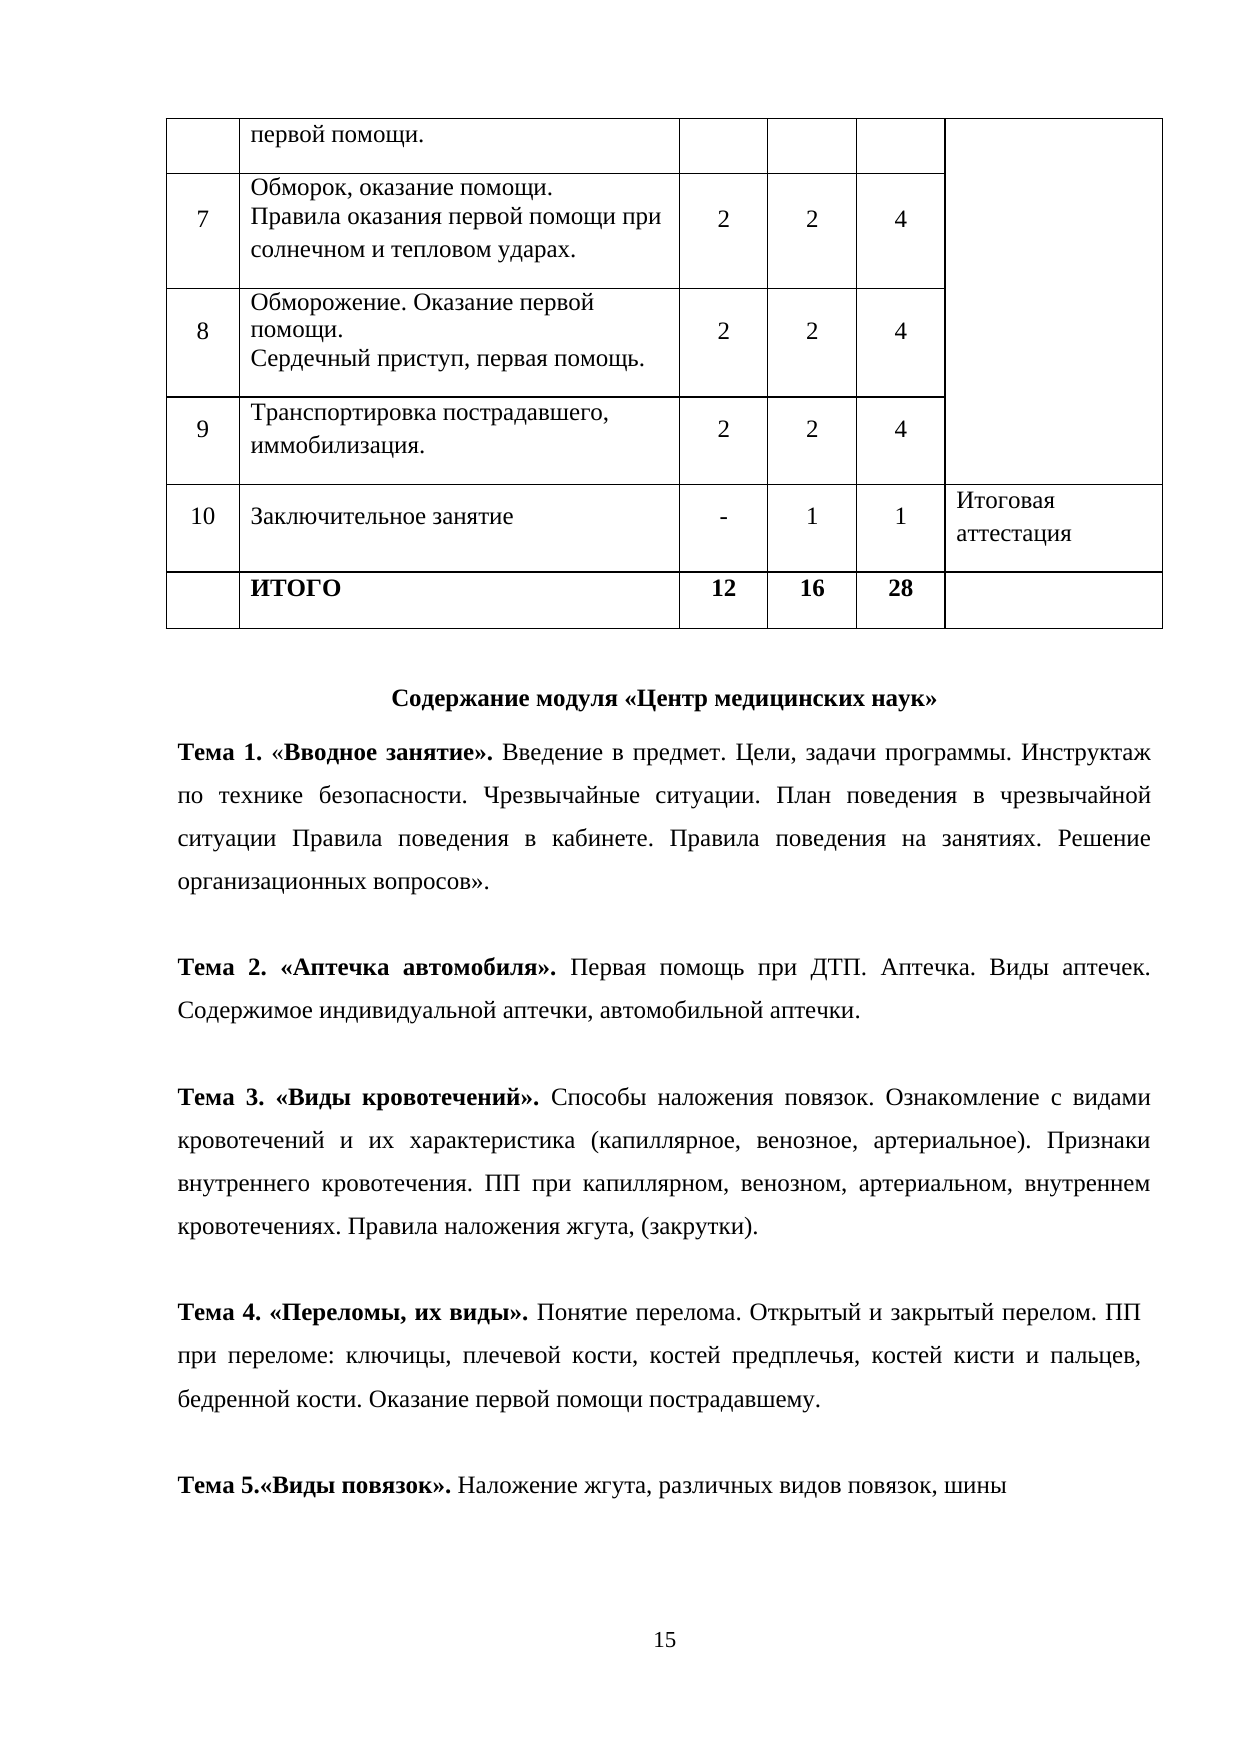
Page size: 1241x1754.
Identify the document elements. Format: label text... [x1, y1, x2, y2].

text Тема 5.«Виды повязок». Наложение жгута, различных видов повязок, шины [177, 1470, 1152, 1499]
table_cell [240, 119, 679, 173]
table_cell 4 [857, 398, 944, 484]
table_cell [946, 573, 1162, 628]
table_cell [167, 573, 239, 628]
table_cell 28 [857, 573, 944, 628]
table_cell Транспортировка пострадавшего, иммобилизация. [240, 398, 679, 484]
text Содержание модуля «Центр медицинских наук» [177, 683, 1152, 712]
table_cell 1 [680, 119, 767, 173]
table_cell 1 [768, 485, 856, 571]
table_cell 7 [167, 174, 239, 287]
table_cell Заключительное занятие [240, 485, 679, 571]
table_cell 2 [680, 174, 767, 287]
text Тема 3. «Виды кровотечений». Способы наложения повязок. Ознакомление с видами кровотечений и их характеристика (капиллярное, венозное, артериальное). Признаки внутреннего кровотечения. ПП при капиллярном, венозном, артериальном, внутреннем кровотечениях. Правила наложения жгута, (закрутки). [177, 1082, 1152, 1240]
table_cell - [680, 485, 767, 571]
table_cell 8 [167, 289, 239, 396]
table_cell 2 [768, 174, 856, 287]
table_cell 4 [857, 289, 944, 396]
table_cell 4 [857, 174, 944, 287]
text Тема 2. «Аптечка автомобиля». Первая помощь при ДТП. Аптечка. Виды аптечек. Содержимое индивидуальной аптечки, автомобильной аптечки. [177, 952, 1152, 1024]
table_cell 6 [167, 119, 239, 173]
table_cell 2 [680, 398, 767, 484]
table_cell ИТОГО [240, 573, 679, 628]
table_cell 10 [167, 485, 239, 571]
table_cell 2 [857, 119, 944, 173]
table_cell Обморок, оказание помощи. Правила оказания первой помощи при солнечном и тепловом ударах. [240, 174, 679, 287]
table_cell Обморожение. Оказание первой помощи. Сердечный приступ, первая помощь. [240, 289, 679, 396]
table_cell 12 [680, 573, 767, 628]
table_cell 2 [768, 398, 856, 484]
table_cell 2 [768, 289, 856, 396]
table_cell 9 [167, 398, 239, 484]
table_cell Итоговая аттестация [946, 485, 1162, 571]
table_cell 1 [768, 119, 856, 173]
table_cell 16 [768, 573, 856, 628]
text Тема 1. «Вводное занятие». Введение в предмет. Цели, задачи программы. Инструктаж по технике безопасности. Чрезвычайные ситуации. План поведения в чрезвычайной ситуации Правила поведения в кабинете. Правила поведения на занятиях. Решение организационных вопросов». [177, 737, 1152, 895]
text Тема 4. «Переломы, их виды». Понятие перелома. Открытый и закрытый перелом. ПП при переломе: ключицы, плечевой кости, костей предплечья, костей кисти и пальцев, бедренной кости. Оказание первой помощи пострадавшему. [177, 1297, 1142, 1412]
table_cell 1 [857, 485, 944, 571]
table_cell 2 [680, 289, 767, 396]
